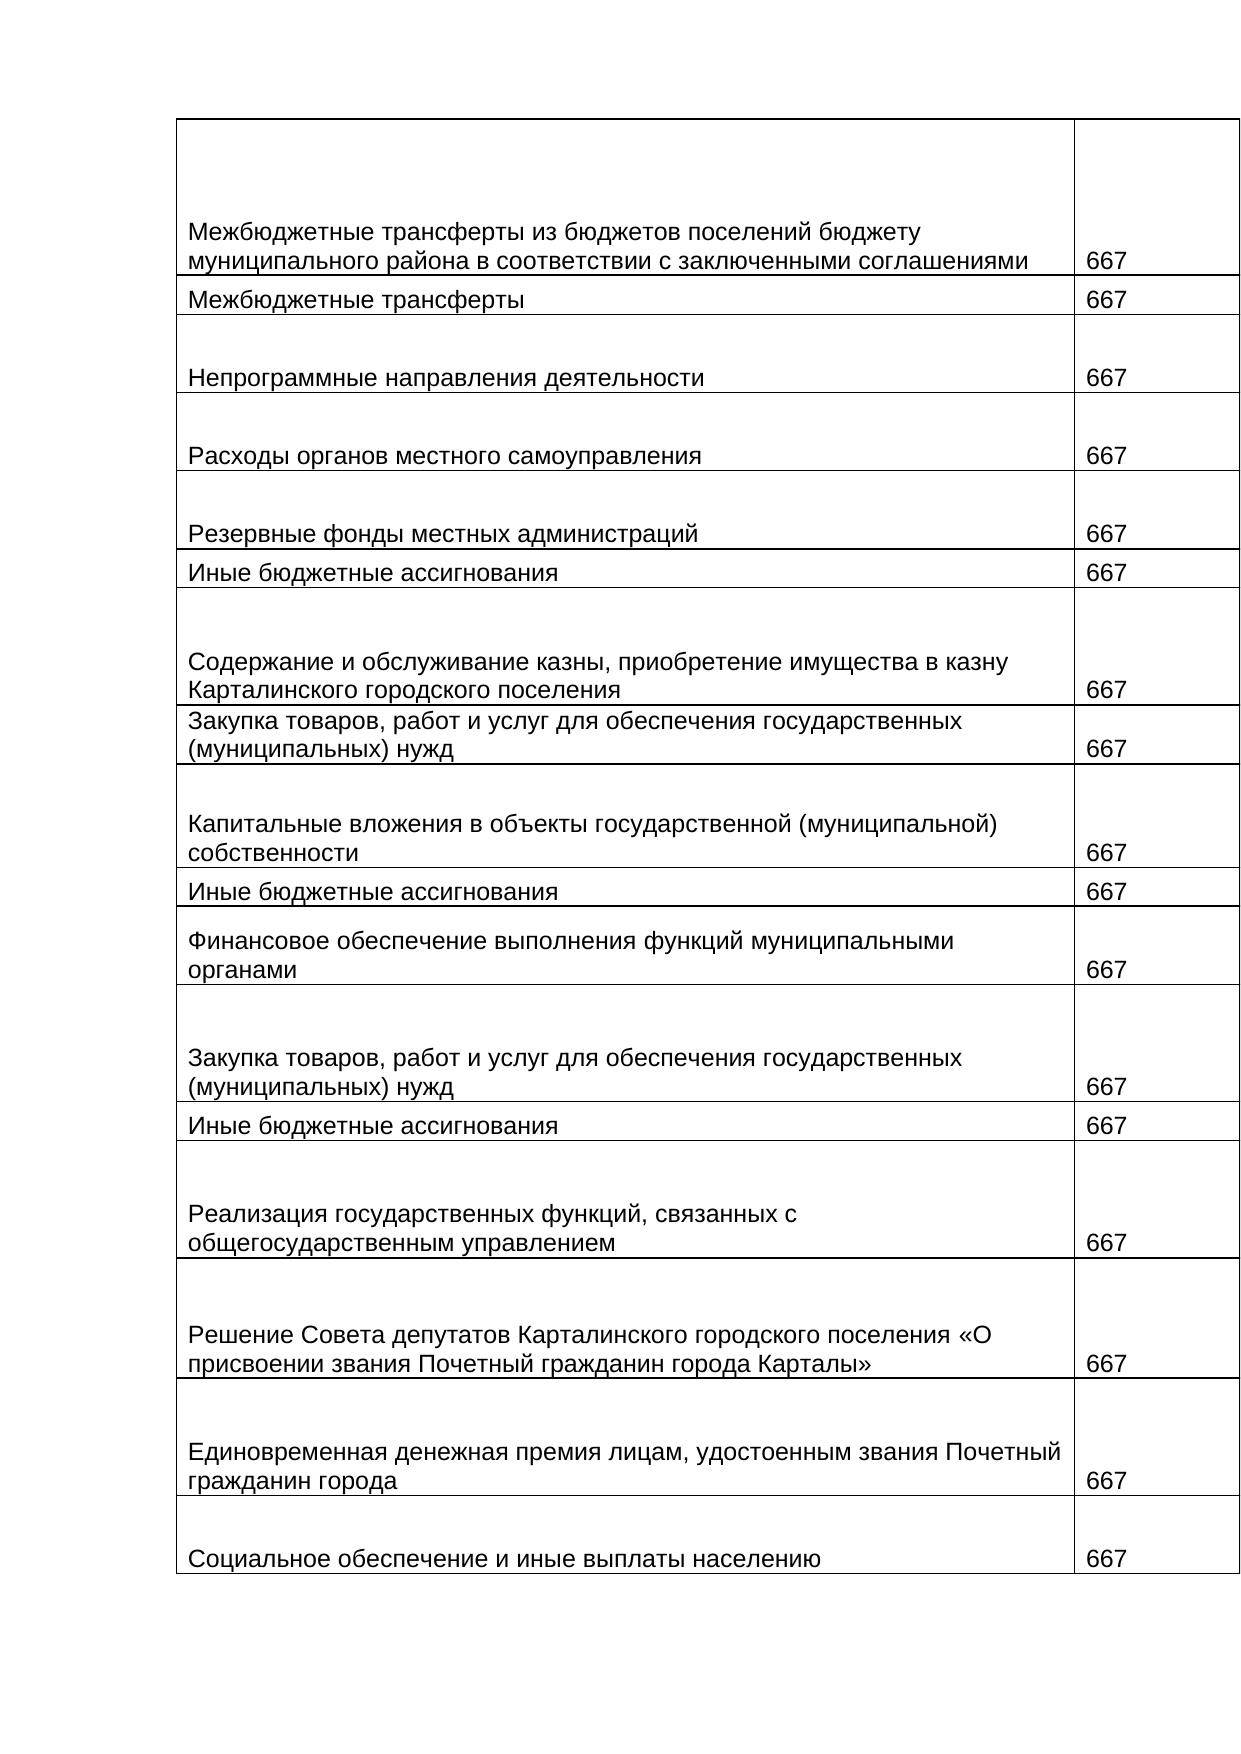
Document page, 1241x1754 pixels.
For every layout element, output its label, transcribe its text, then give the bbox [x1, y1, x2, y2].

table_cell 667 [1075, 1141, 1239, 1257]
table_cell Резервные фонды местных администраций [177, 471, 1074, 548]
table_cell Иные бюджетные ассигнования [177, 1102, 1074, 1140]
table_cell Непрограммные направления деятельности [177, 315, 1074, 392]
table_cell 667 [1075, 765, 1239, 866]
table_cell Межбюджетные трансферты из бюджетов поселений бюджету муниципального района в соответствии с заключенными соглашениями [177, 120, 1074, 274]
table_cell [177, 1496, 1074, 1573]
table_cell 667 [1075, 907, 1239, 983]
table_cell 667 [1075, 588, 1239, 704]
table_cell 667 [1075, 1259, 1239, 1377]
table_cell 667 [1075, 276, 1239, 313]
table_cell Межбюджетные трансферты [177, 276, 1074, 313]
table_cell Расходы органов местного самоуправления [177, 393, 1074, 470]
table_cell Реализация государственных функций, связанных с общегосударственным управлением [177, 1141, 1074, 1257]
table_cell 667 [1075, 471, 1239, 548]
table_cell Единовременная денежная премия лицам, удостоенным звания Почетный гражданин города [177, 1379, 1074, 1494]
table_cell 667 [1075, 550, 1239, 587]
table_cell 667 [1075, 1102, 1239, 1140]
table_cell 667 [1075, 1496, 1239, 1573]
table_cell 667 [1075, 868, 1239, 905]
table_cell Финансовое обеспечение выполнения функций муниципальными органами [177, 907, 1074, 983]
table_cell 667 [1075, 120, 1239, 274]
table_cell 667 [1075, 1379, 1239, 1494]
table_cell 667 [1075, 393, 1239, 470]
table_cell 667 [1075, 706, 1239, 763]
table_cell 667 [1075, 315, 1239, 392]
table_cell Иные бюджетные ассигнования [177, 868, 1074, 905]
table_cell Содержание и обслуживание казны, приобретение имущества в казну Карталинского городского поселения [177, 588, 1074, 704]
table_cell Закупка товаров, работ и услуг для обеспечения государственных (муниципальных) нужд [177, 706, 1074, 763]
table_cell Решение Совета депутатов Карталинского городского поселения «О присвоении звания Почетный гражданин города Карталы» [177, 1259, 1074, 1377]
table_cell Иные бюджетные ассигнования [177, 550, 1074, 587]
table_cell Закупка товаров, работ и услуг для обеспечения государственных (муниципальных) нужд [177, 985, 1074, 1101]
table_cell Капитальные вложения в объекты государственной (муниципальной) собственности [177, 765, 1074, 866]
table_cell 667 [1075, 985, 1239, 1101]
